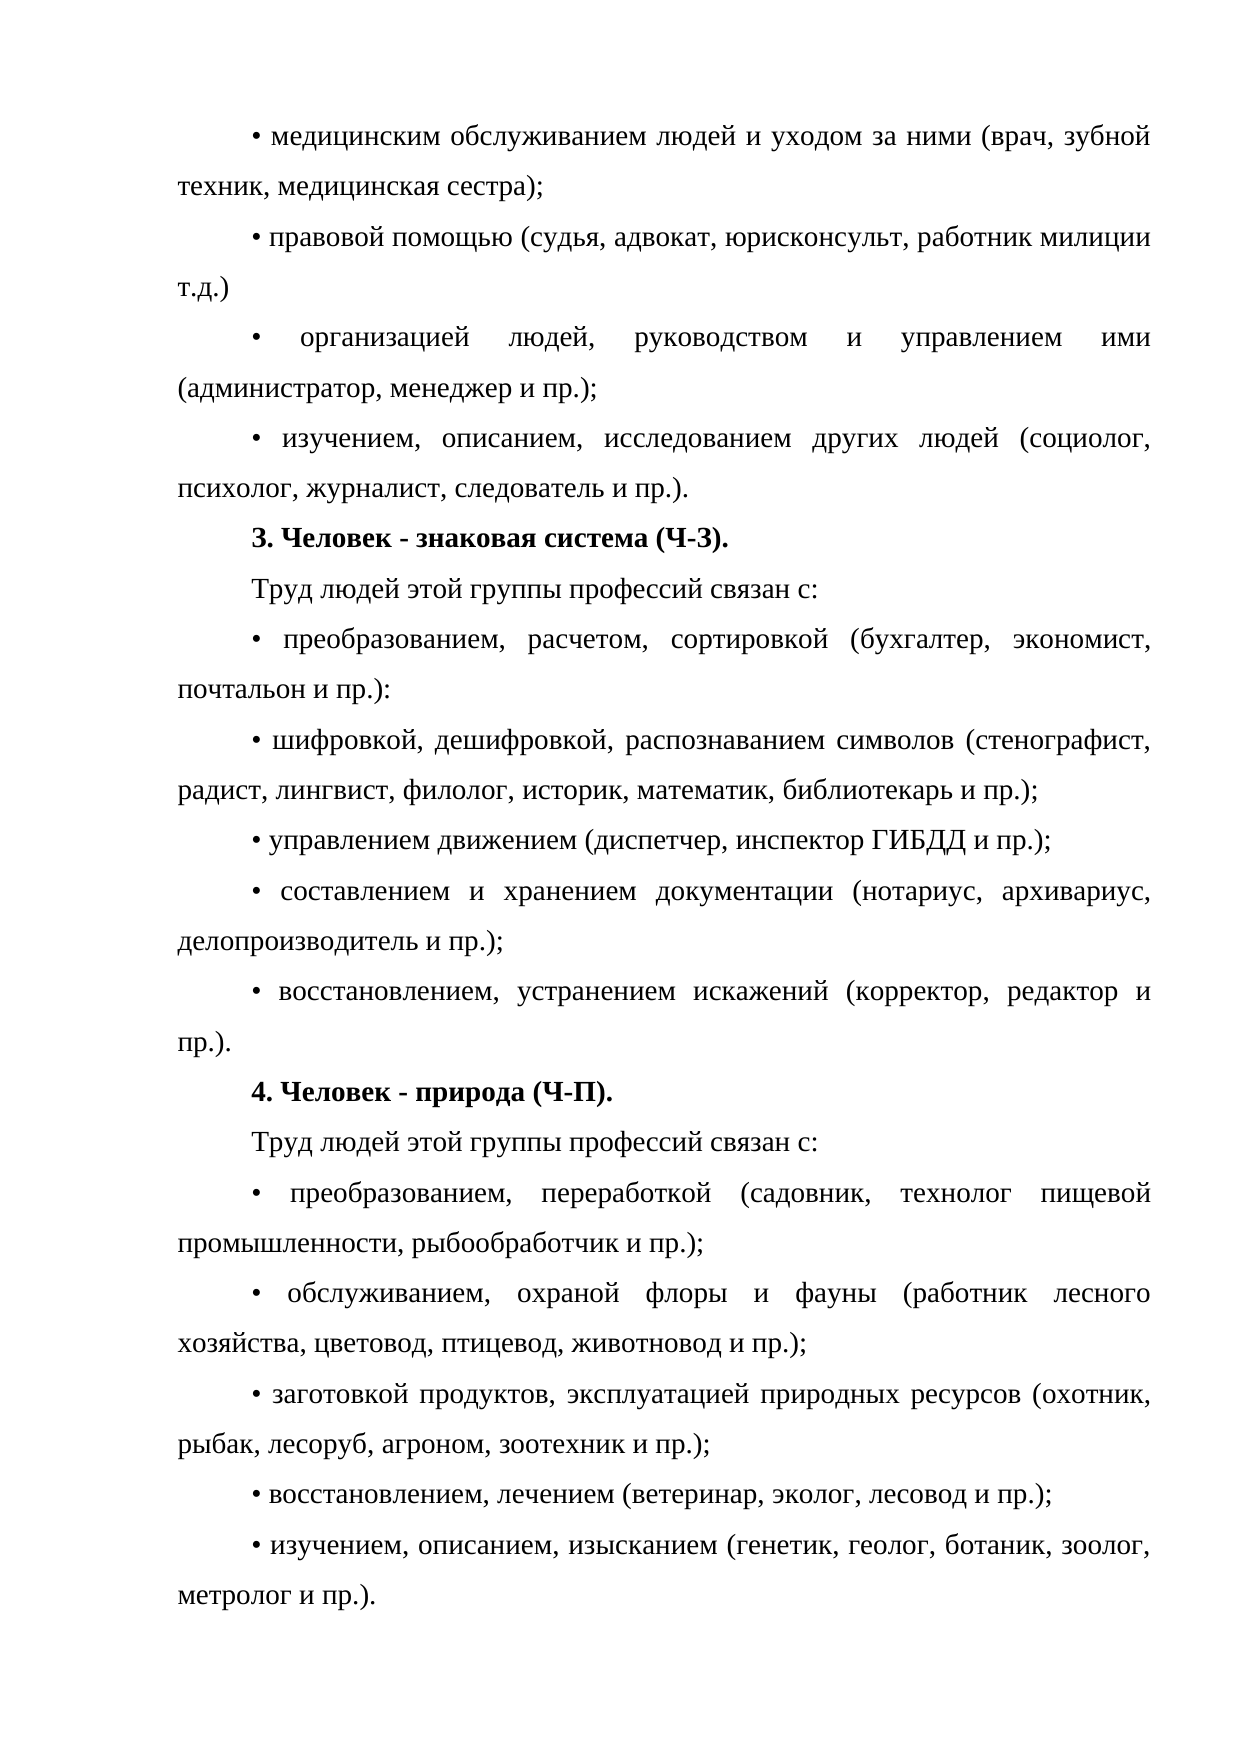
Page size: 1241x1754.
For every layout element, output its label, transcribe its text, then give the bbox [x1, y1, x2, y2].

text • преобразованием, переработкой (садовник, технолог пищевой промышленности, рыбообработчик и пр.); [177, 1175, 1152, 1258]
text • восстановлением, лечением (ветеринар, эколог, лесовод и пр.); [177, 1477, 1152, 1510]
text • изучением, описанием, исследованием других людей (социолог, психолог, журналист, следователь и пр.). [177, 420, 1152, 504]
text Труд людей этой группы профессий связан с: [177, 1124, 1152, 1158]
text Труд людей этой группы профессий связан с: [177, 571, 1152, 604]
text • восстановлением, устранением искажений (корректор, редактор и пр.). [177, 973, 1152, 1057]
text • шифровкой, дешифровкой, распознаванием символов (стенографист, радист, лингвист, филолог, историк, математик, библиотекарь и пр.); [177, 722, 1152, 806]
text • обслуживанием, охраной флоры и фауны (работник лесного хозяйства, цветовод, птицевод, животновод и пр.); [177, 1275, 1152, 1359]
text • правовой помощью (судья, адвокат, юрисконсульт, работник милиции т.д.) [177, 219, 1152, 303]
text • управлением движением (диспетчер, инспектор ГИБДД и пр.); [177, 822, 1152, 856]
text • заготовкой продуктов, эксплуатацией природных ресурсов (охотник, рыбак, лесоруб, агроном, зоотехник и пр.); [177, 1376, 1152, 1460]
text З. Человек - знаковая система (Ч-З). [177, 521, 1152, 554]
text • изучением, описанием, изысканием (генетик, геолог, ботаник, зоолог, метролог и пр.). [177, 1527, 1152, 1611]
text 4. Человек - природа (Ч-П). [177, 1074, 1152, 1108]
text • составлением и хранением документации (нотариус, архивариус, делопроизводитель и пр.); [177, 873, 1152, 957]
text • организацией людей, руководством и управлением ими (администратор, менеджер и пр.); [177, 319, 1152, 403]
text • преобразованием, расчетом, сортировкой (бухгалтер, экономист, почтальон и пр.): [177, 621, 1152, 705]
text • медицинским обслуживанием людей и уходом за ними (врач, зубной техник, медицинская сестра); [177, 118, 1152, 202]
